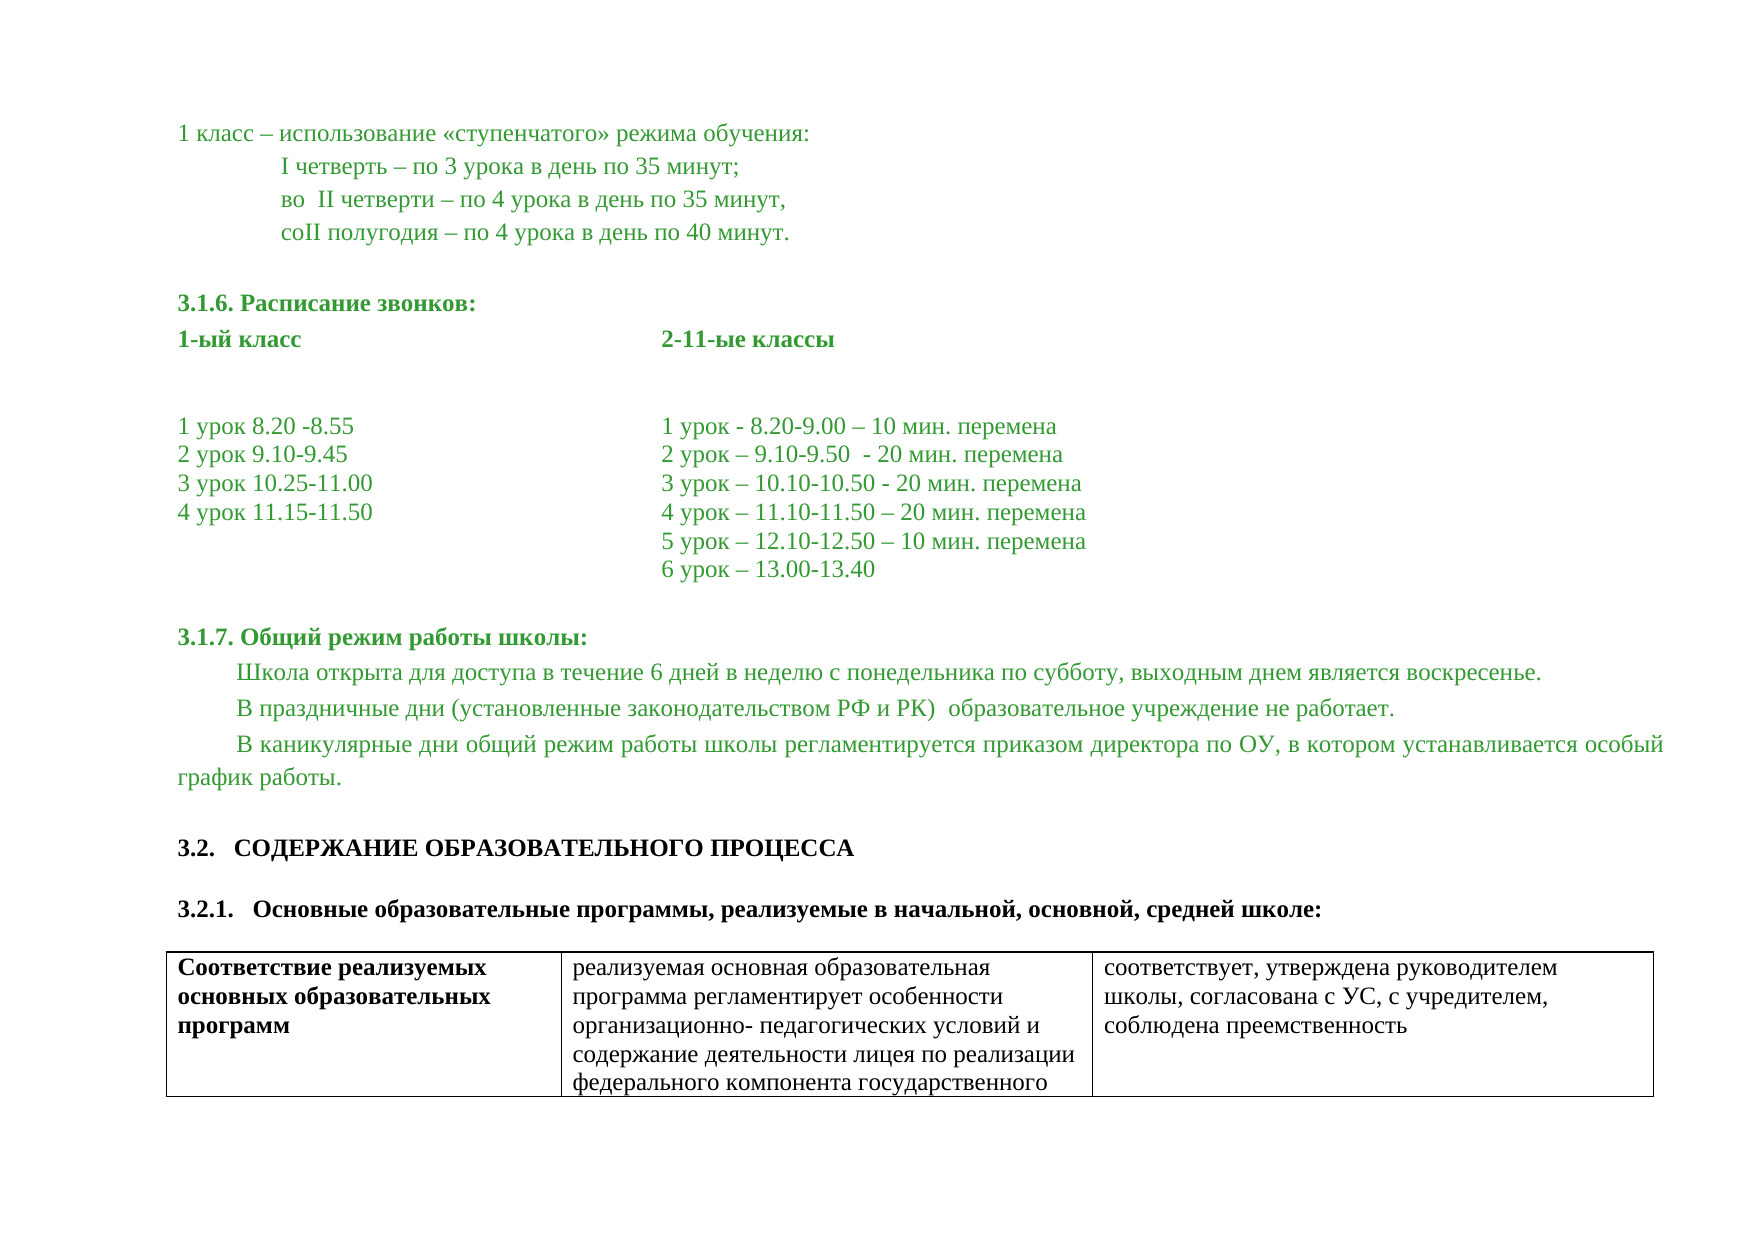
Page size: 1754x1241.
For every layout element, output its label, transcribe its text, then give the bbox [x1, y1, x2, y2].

table_cell 1 урок 8.20 -8.55 2 урок 9.10-9.45 3 урок 10.25-11.00 4 урок 11.15-11.50 [177, 411, 661, 584]
text Школа открыта для доступа в течение 6 дней в неделю с понедельника по субботу, выходным днем является воскресенье. [177, 657, 1665, 686]
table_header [562, 953, 1092, 1096]
table_header 2-11-ые классы [661, 324, 1146, 411]
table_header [1093, 953, 1653, 1096]
text во II четверти – по 4 урока в день по 35 минут, [281, 184, 1665, 213]
text 3.1.6. Расписание звонков: [177, 288, 1665, 317]
table_cell 1 урок - 8.20-9.00 – 10 мин. перемена 2 урок – 9.10-9.50 - 20 мин. перемена 3 урок – 10.10-10.50 - 20 мин. перемена 4 урок – 11.10-11.50 – 20 мин. перемена 5 урок – 12.10-12.50 – 10 мин. перемена 6 урок – 13.00-13.40 [661, 411, 1146, 584]
text 1 класс – использование «ступенчатого» режима обучения: [177, 118, 1665, 147]
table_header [167, 953, 561, 1096]
table_header 1-ый класс [177, 324, 661, 411]
text 3.1.7. Общий режим работы школы: [177, 622, 1665, 651]
text I четверть – по 3 урока в день по 35 минут; [281, 151, 1665, 180]
text В праздничные дни (установленные законодательством РФ и РК) образовательное учреждение не работает. [177, 693, 1665, 722]
list Основные образовательные программы, реализуемые в начальной, основной, средней школе: [177, 894, 1665, 923]
subtitle СОДЕРЖАНИЕ ОБРАЗОВАТЕЛЬНОГО ПРОЦЕССА [177, 833, 1665, 862]
text соII полугодия – по 4 урока в день по 40 минут. [281, 217, 1665, 246]
text В каникулярные дни общий режим работы школы регламентируется приказом директора по ОУ, в котором устанавливается особый график работы. [177, 729, 1665, 791]
